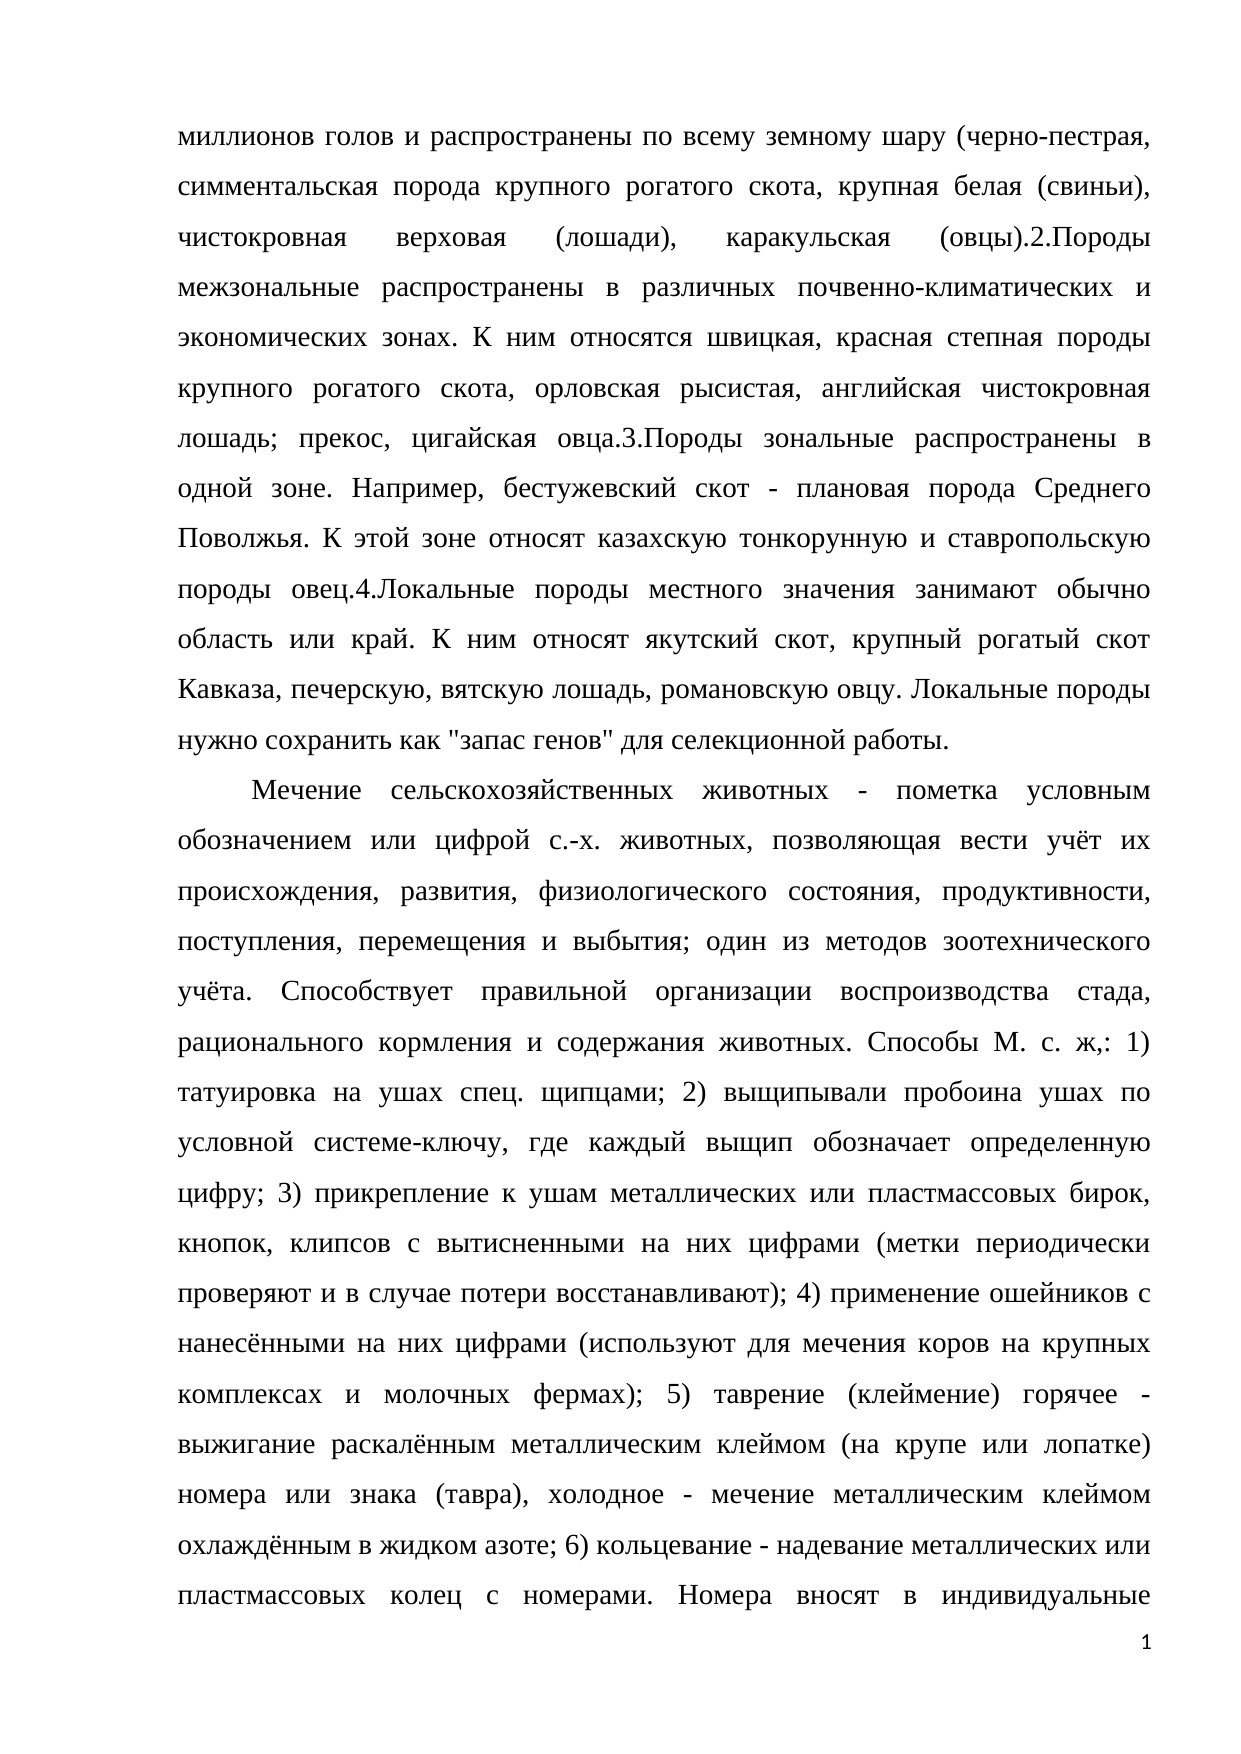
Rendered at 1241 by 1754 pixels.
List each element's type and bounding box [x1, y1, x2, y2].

text [177, 118, 1152, 755]
text [177, 772, 1152, 1611]
